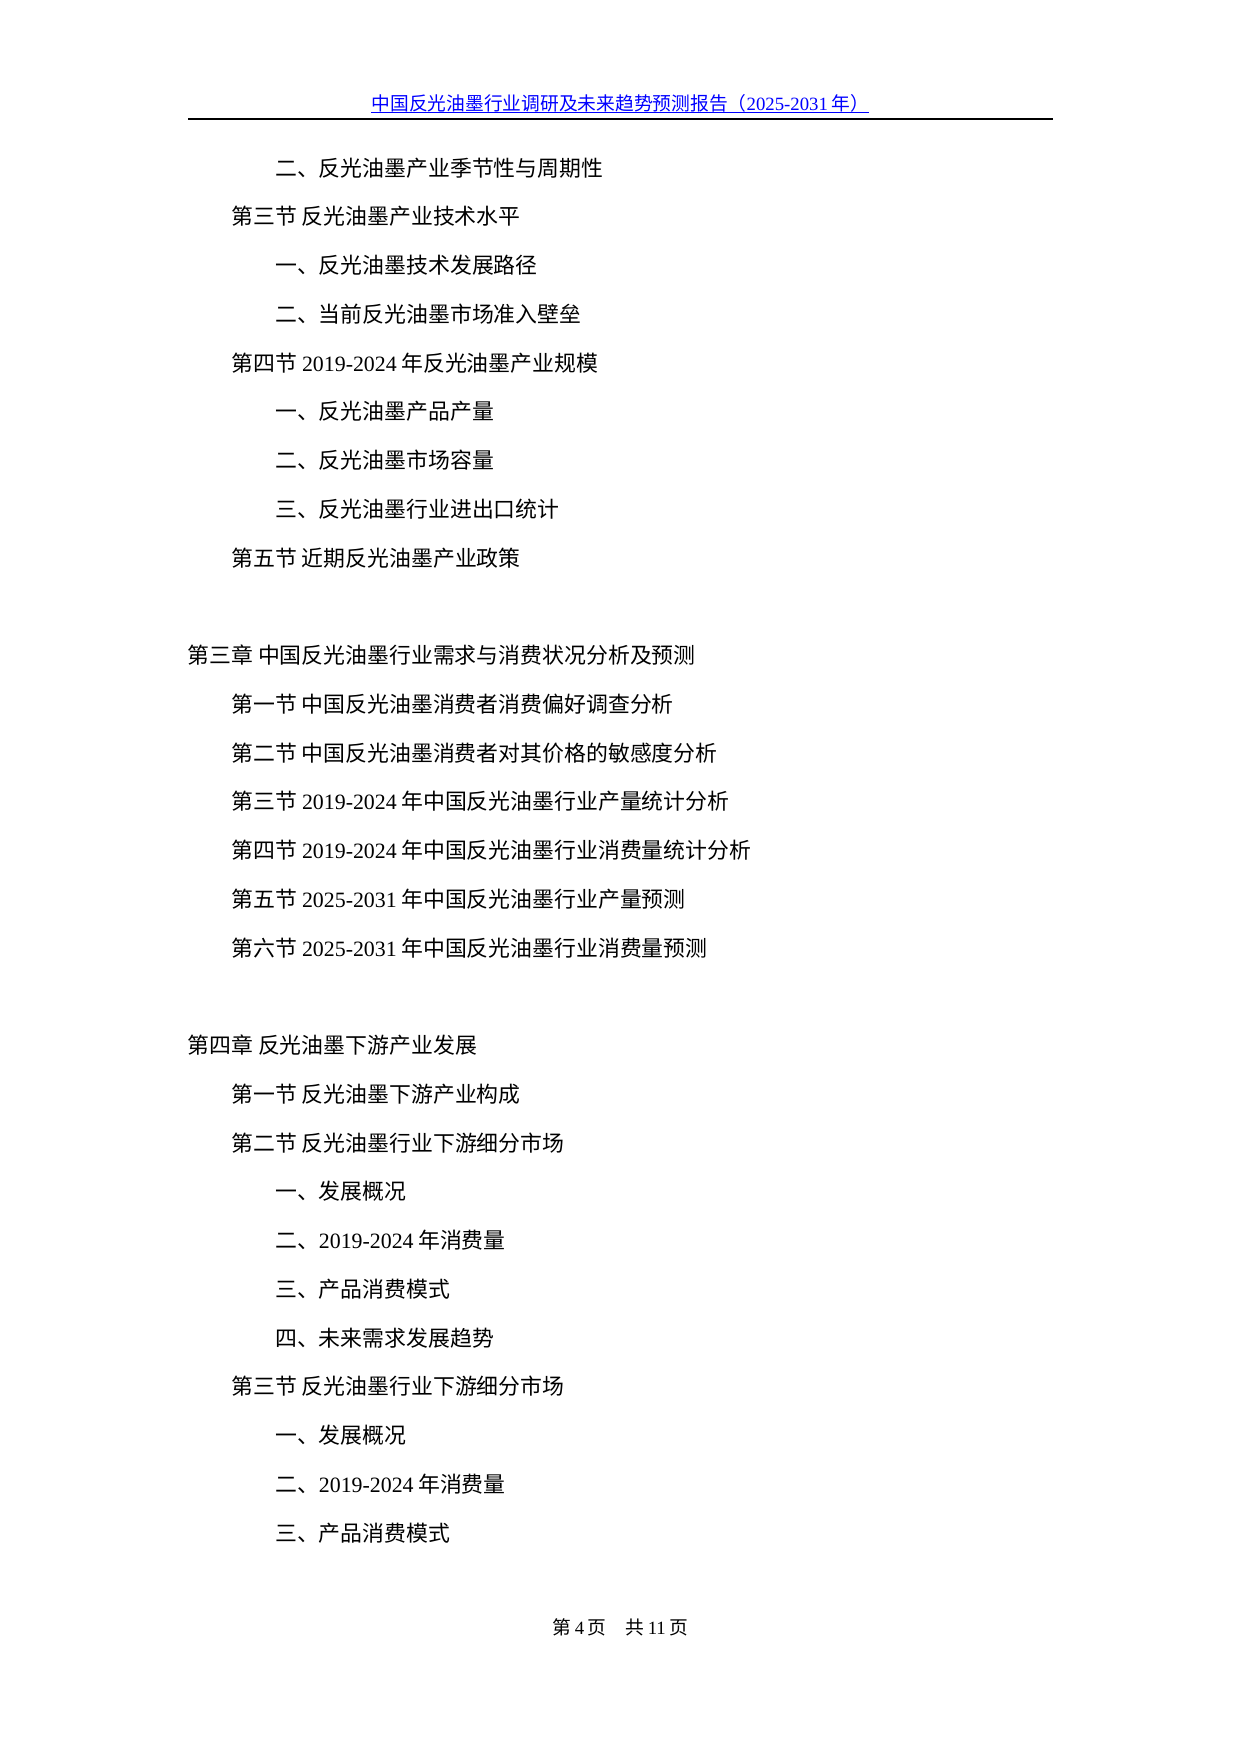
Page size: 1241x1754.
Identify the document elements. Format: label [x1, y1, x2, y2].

text [187, 150, 1053, 1548]
